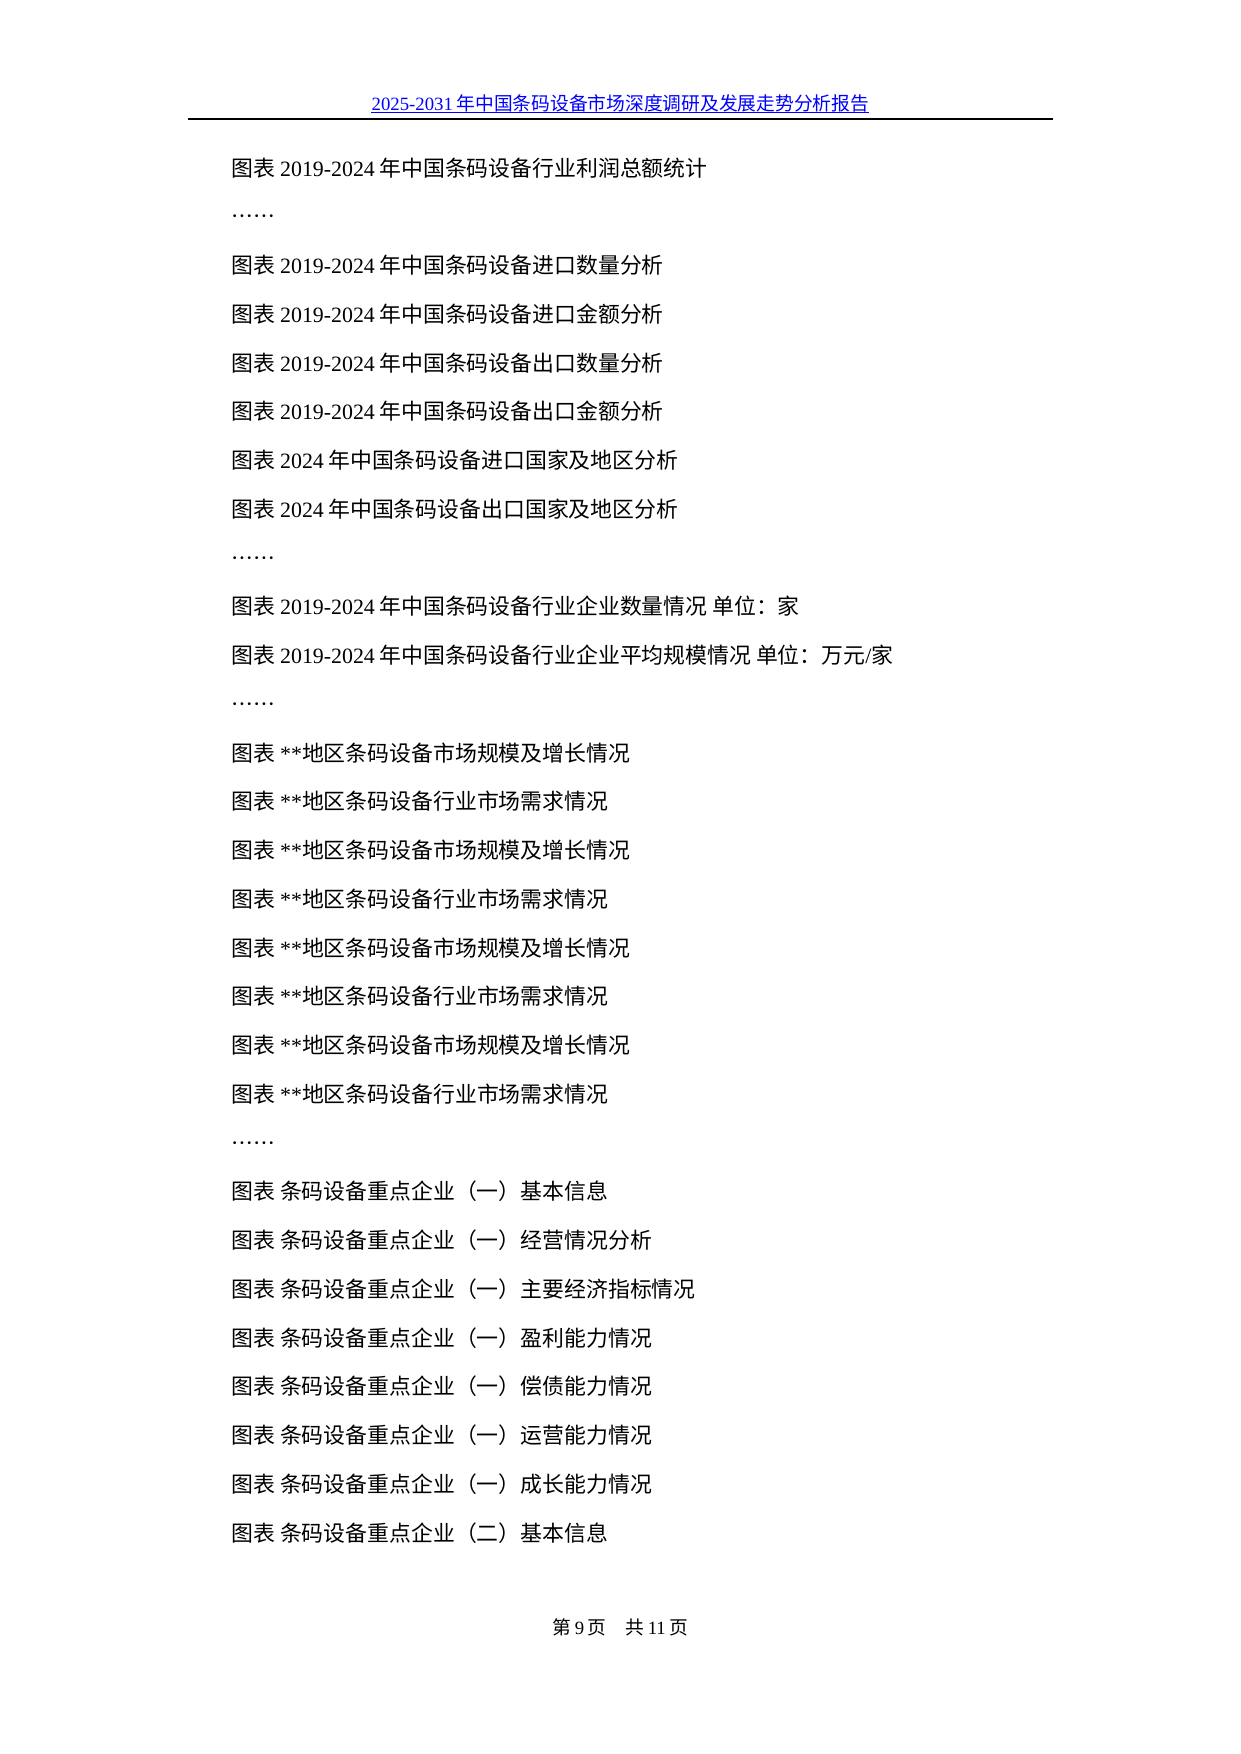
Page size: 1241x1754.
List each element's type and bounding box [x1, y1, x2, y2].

text [187, 150, 1053, 1548]
